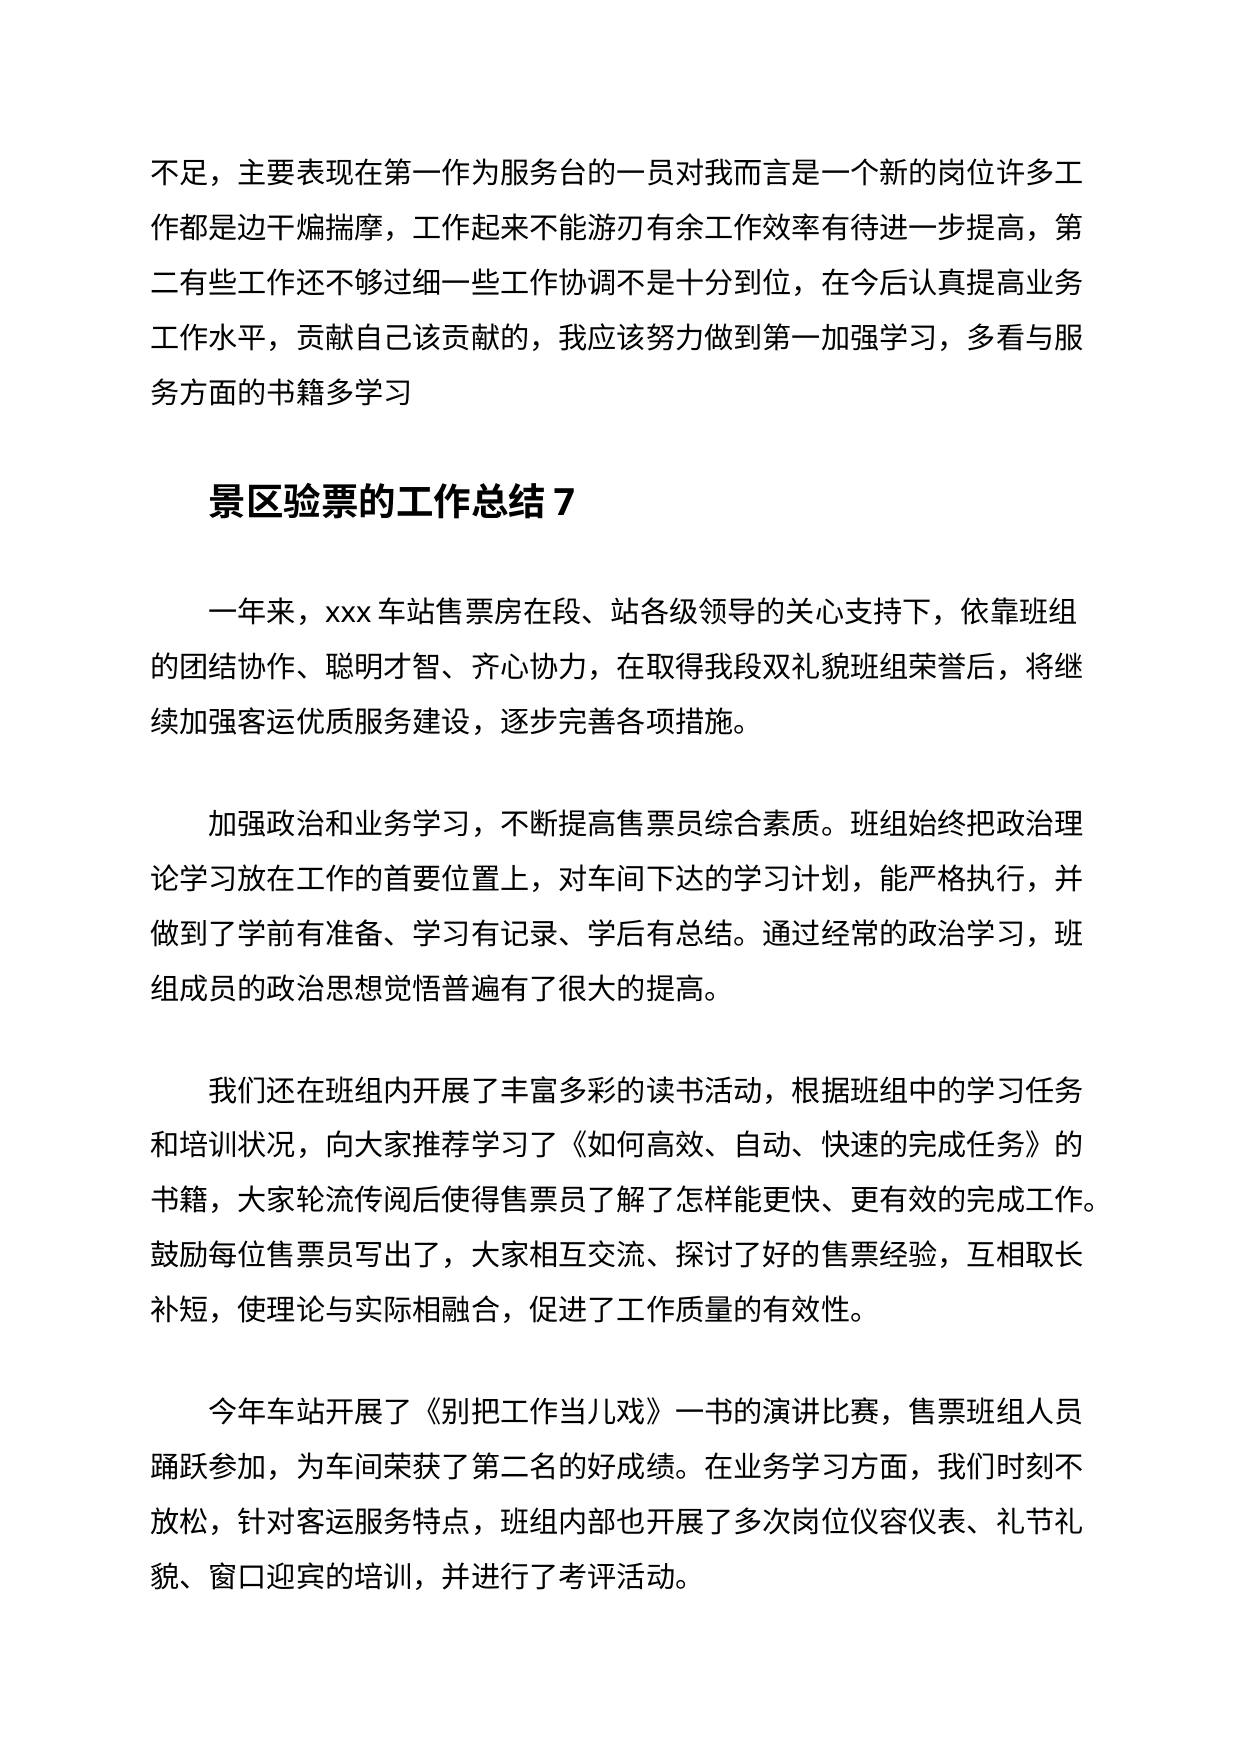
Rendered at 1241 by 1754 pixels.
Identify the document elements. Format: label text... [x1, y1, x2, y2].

text 加强政治和业务学习，不断提高售票员综合素质。班组始终把政治理论学习放在工作的首要位置上，对车间下达的学习计划，能严格执行，并做到了学前有准备、学习有记录、学后有总结。通过经常的政治学习，班组成员的政治思想觉悟普遍有了很大的提高。 [150, 801, 1090, 1008]
text 景区验票的工作总结7 [150, 471, 1090, 526]
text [150, 150, 1090, 412]
text 今年车站开展了《别把工作当儿戏》一书的演讲比赛，售票班组人员踊跃参加，为车间荣获了第二名的好成绩。在业务学习方面，我们时刻不放松，针对客运服务特点，班组内部也开展了多次岗位仪容仪表、礼节礼貌、窗口迎宾的培训，并进行了考评活动。 [150, 1388, 1090, 1595]
text 我们还在班组内开展了丰富多彩的读书活动，根据班组中的学习任务和培训状况，向大家推荐学习了《如何高效、自动、快速的完成任务》的书籍，大家轮流传阅后使得售票员了解了怎样能更快、更有效的完成工作。鼓励每位售票员写出了，大家相互交流、探讨了好的售票经验，互相取长补短，使理论与实际相融合，促进了工作质量的有效性。 [150, 1067, 1090, 1329]
text 一年来，xxx车站售票房在段、站各级领导的关心支持下，依靠班组的团结协作、聪明才智、齐心协力，在取得我段双礼貌班组荣誉后，将继续加强客运优质服务建设，逐步完善各项措施。 [150, 589, 1090, 741]
